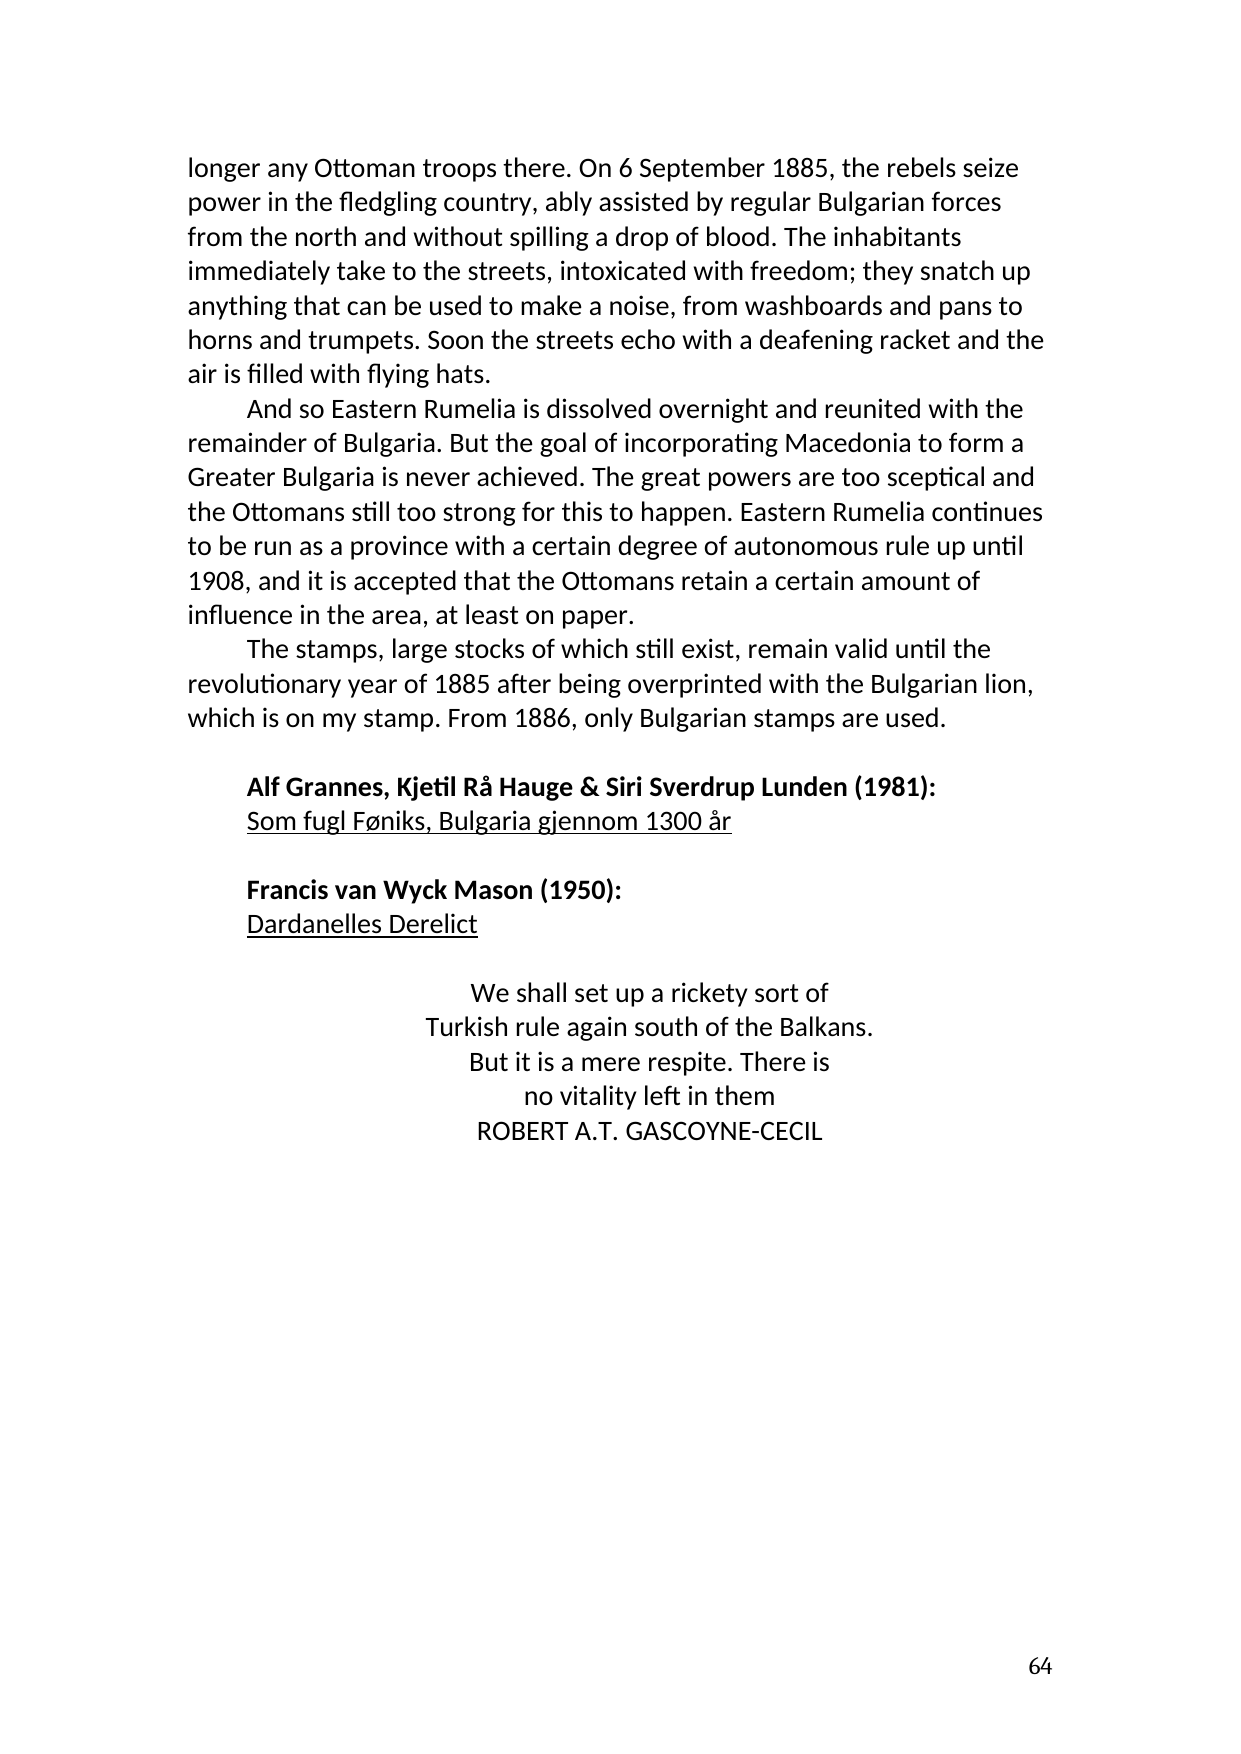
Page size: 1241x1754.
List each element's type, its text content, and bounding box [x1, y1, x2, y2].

text Turkish rule again south of the Balkans. [187, 1009, 1053, 1044]
text But it is a mere respite. There is [187, 1044, 1053, 1078]
text We shall set up a rickety sort of [187, 975, 1053, 1009]
text Som fugl Føniks, Bulgaria gjennom 1300 år [247, 803, 1053, 837]
text no vitality left in them [187, 1078, 1053, 1112]
text The stamps, large stocks of which still exist, remain valid until the revolutionary year of 1885 after being overprinted with the Bulgarian lion, which is on my stamp. From 1886, only Bulgarian stamps are used. [187, 631, 1053, 734]
text And so Eastern Rumelia is dissolved overnight and reunited with the remainder of Bulgaria. But the goal of incorporating Macedonia to form a Greater Bulgaria is never achieved. The great powers are too sceptical and the Ottomans still too strong for this to happen. Eastern Rumelia continues to be run as a province with a certain degree of autonomous rule up until 1908, and it is accepted that the Ottomans retain a certain amount of influence in the area, at least on paper. [187, 391, 1053, 631]
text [187, 150, 1053, 391]
text Francis van Wyck Mason (1950): [187, 872, 1053, 906]
text ROBERT A.T. GASCOYNE-CECIL [187, 1112, 1053, 1147]
text Dardanelles Derelict [247, 906, 1053, 941]
text Alf Grannes, Kjetil Rå Hauge & Siri Sverdrup Lunden (1981): [187, 769, 1053, 803]
